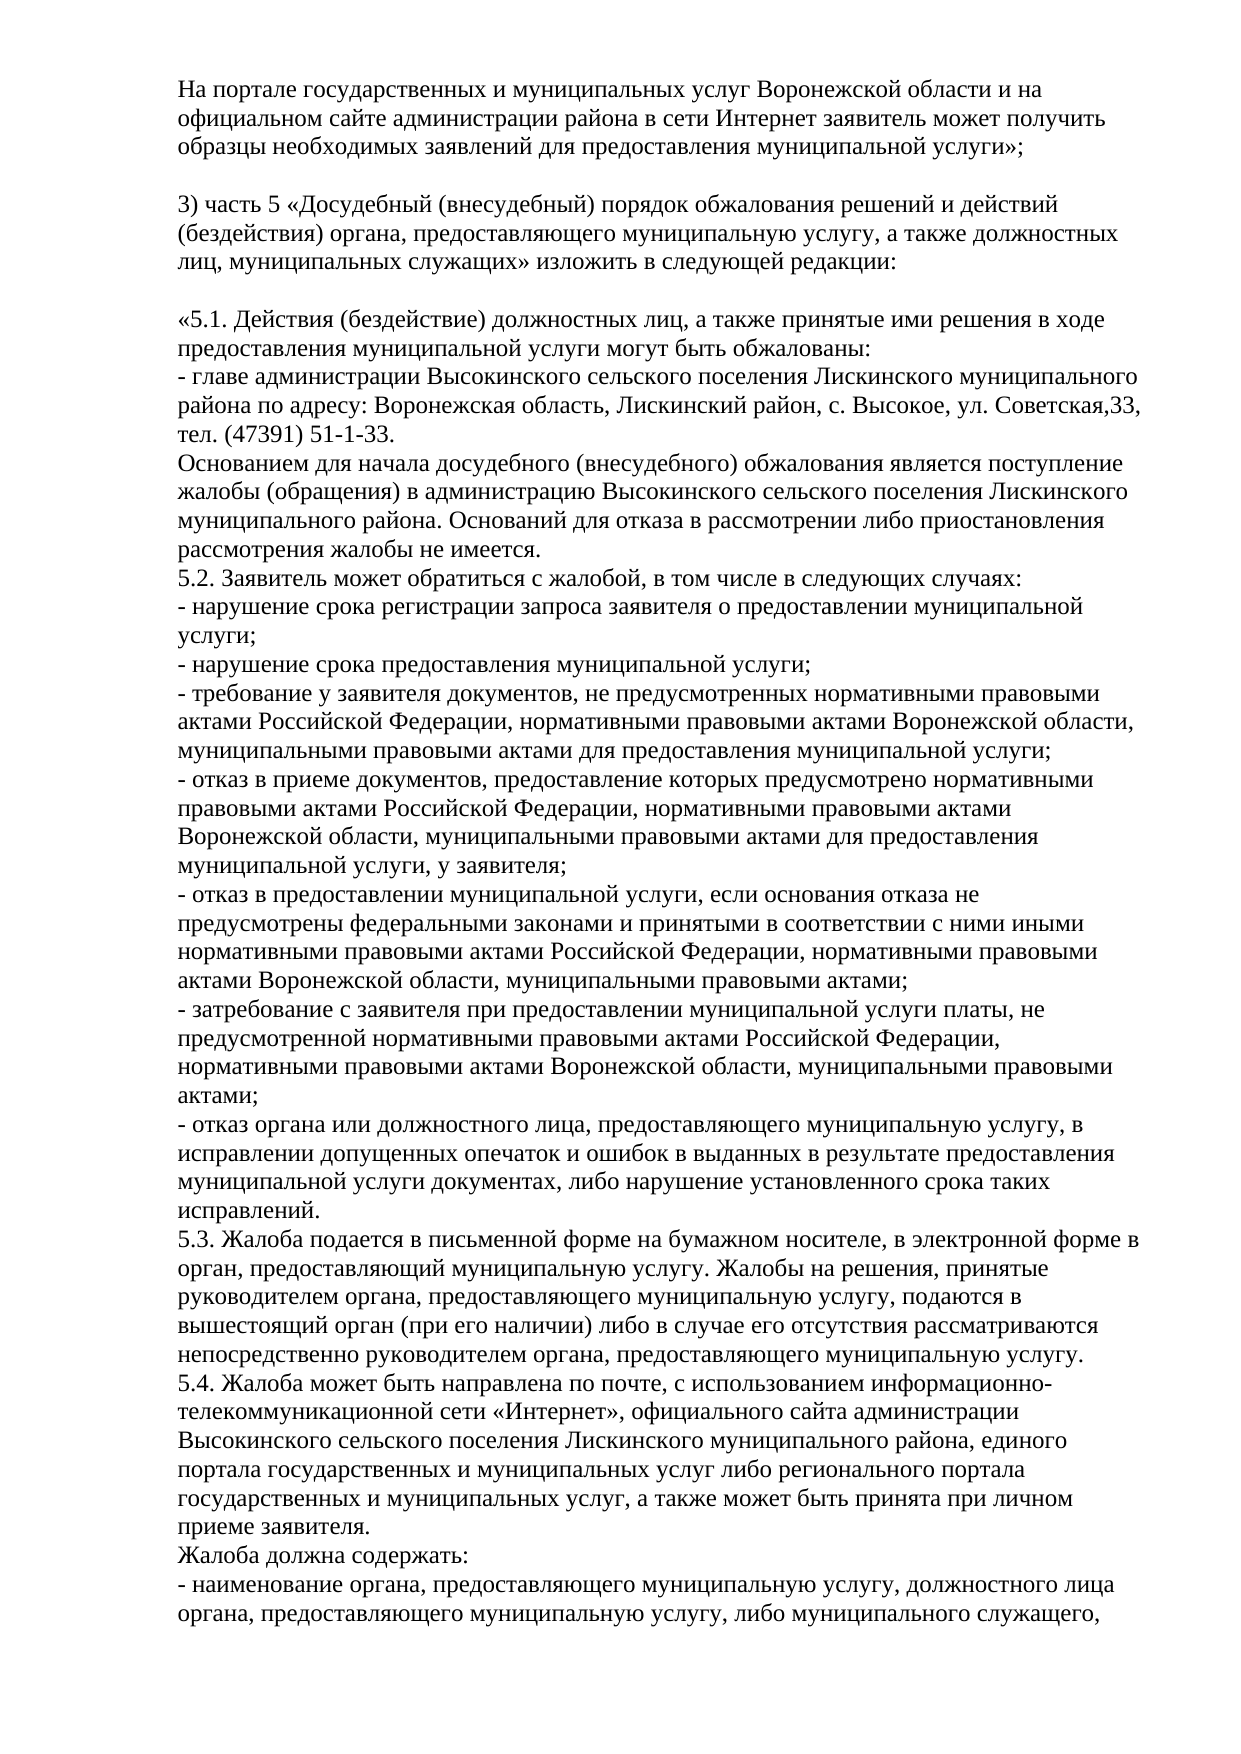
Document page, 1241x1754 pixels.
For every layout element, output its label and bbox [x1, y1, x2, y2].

text [177, 74, 1152, 1626]
